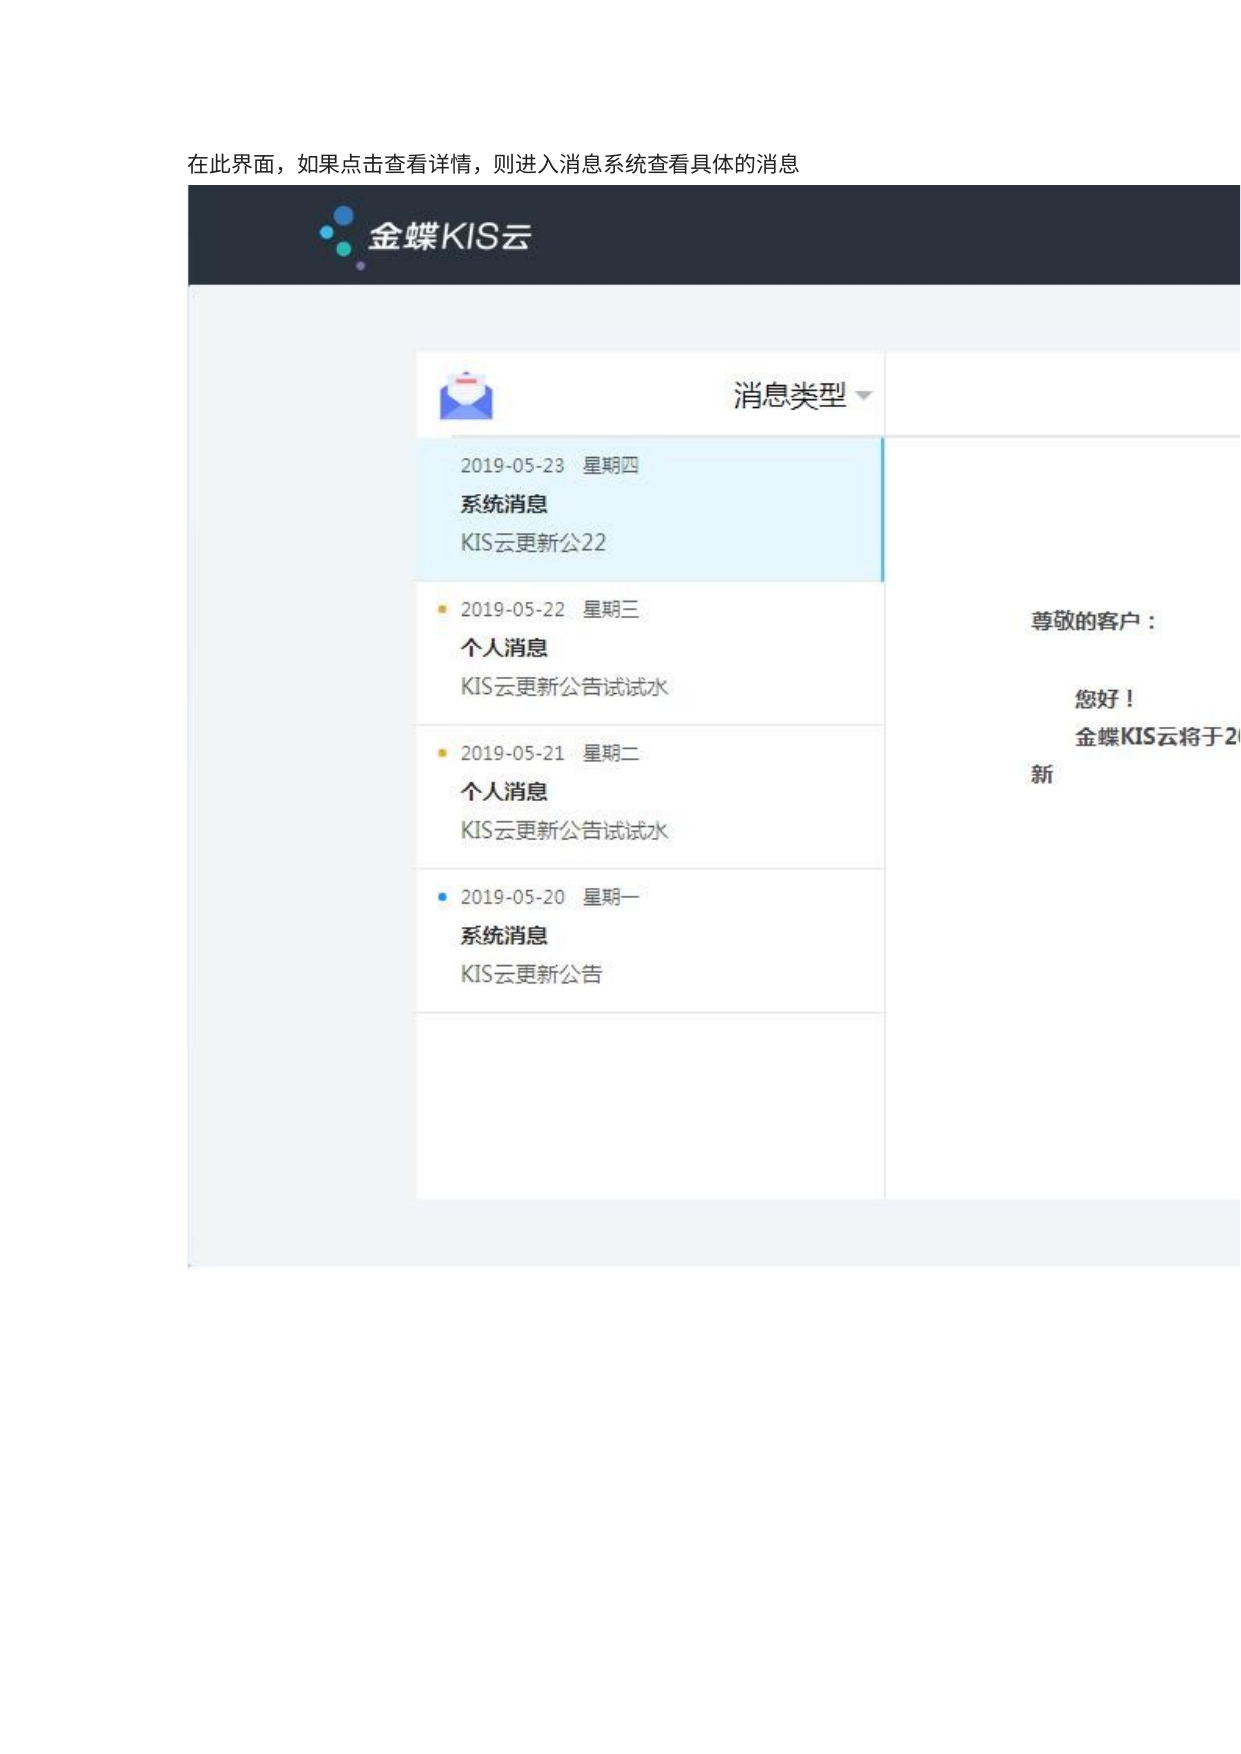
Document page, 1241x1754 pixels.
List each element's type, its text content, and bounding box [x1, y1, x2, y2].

text 在此界面，如果点击查看详情，则进入消息系统查看具体的消息 [187, 147, 1240, 178]
picture [187, 185, 1241, 1270]
